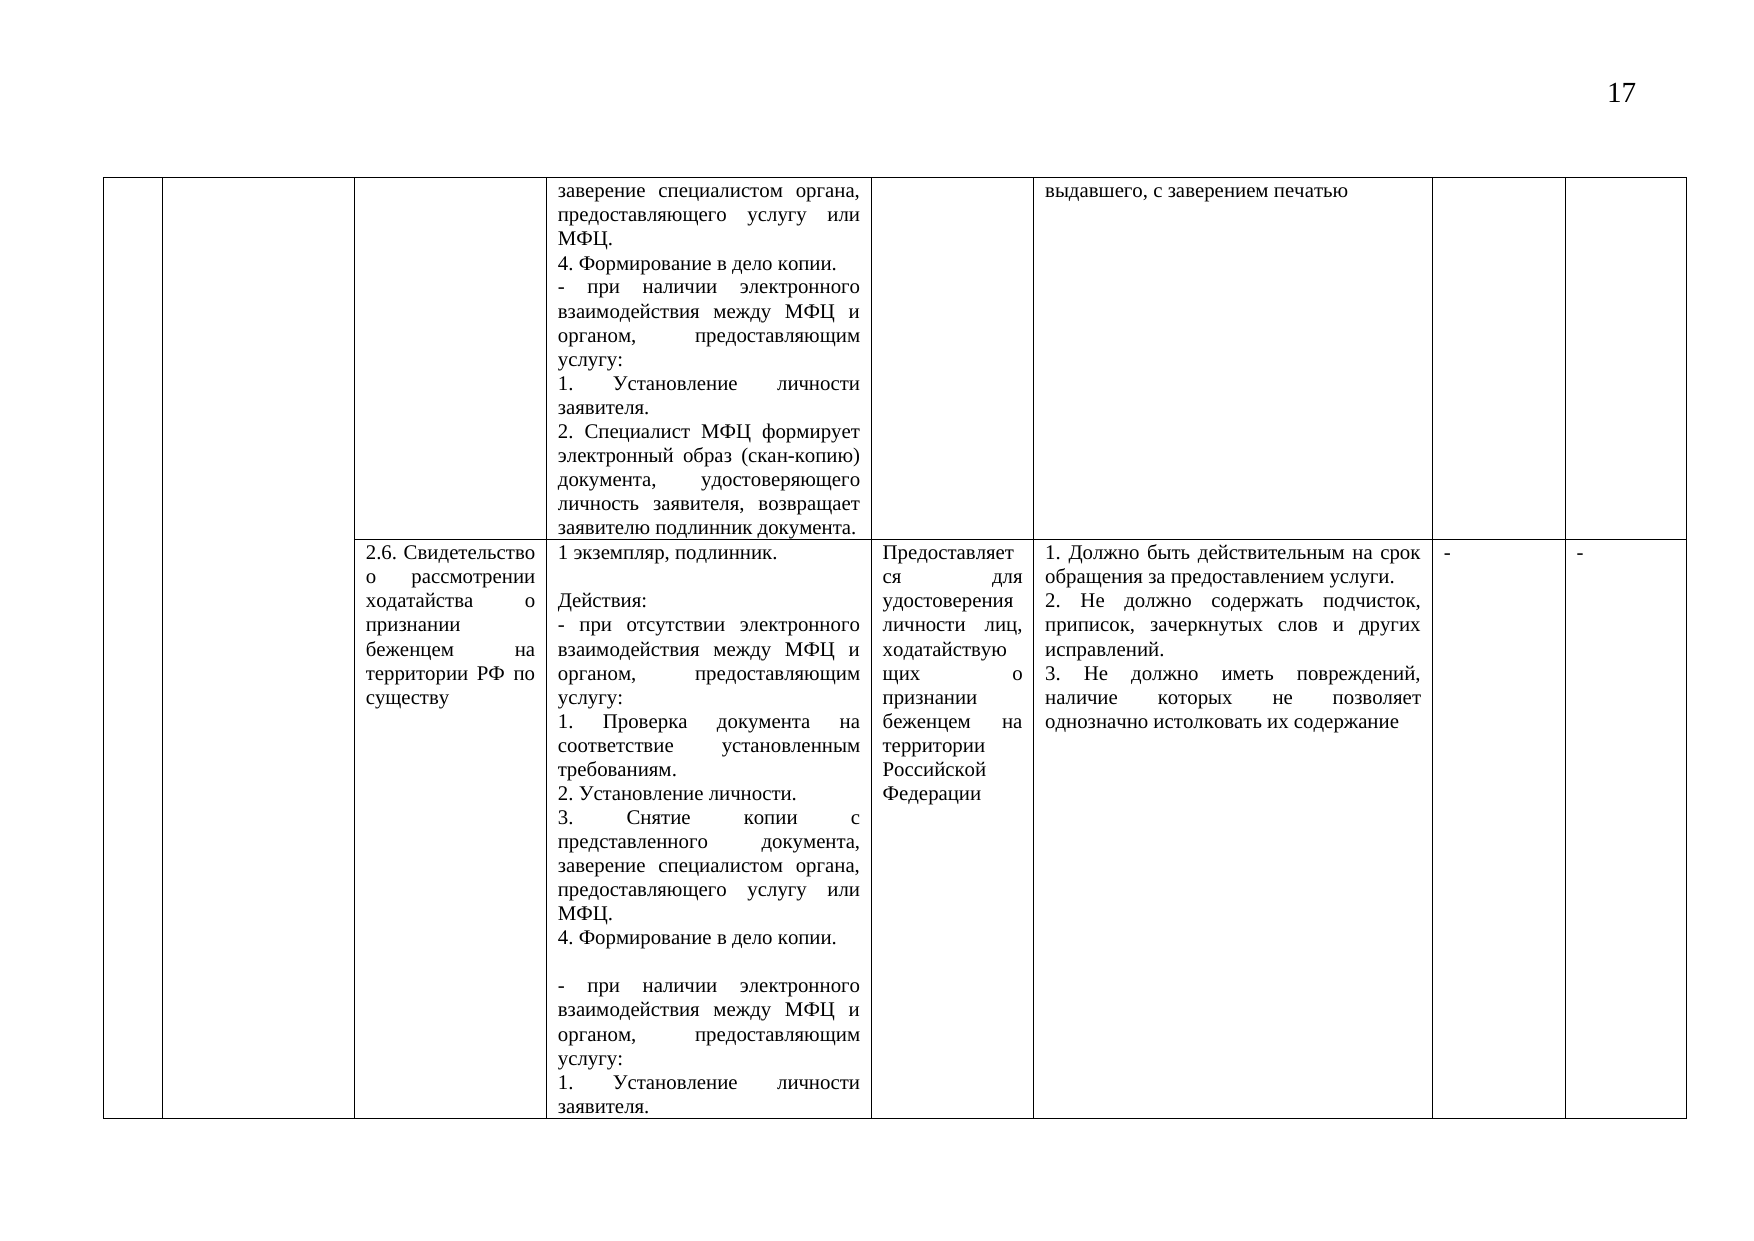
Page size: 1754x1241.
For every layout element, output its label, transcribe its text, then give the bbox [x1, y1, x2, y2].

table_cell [355, 540, 546, 1118]
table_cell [872, 540, 1033, 1118]
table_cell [547, 178, 871, 539]
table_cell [872, 178, 1033, 539]
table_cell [547, 540, 871, 1118]
table_cell - [1433, 540, 1565, 1118]
table_cell - [1566, 178, 1686, 539]
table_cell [1034, 540, 1432, 1118]
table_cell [1034, 178, 1432, 539]
table_cell - [1566, 540, 1686, 1118]
table_cell - [1433, 178, 1565, 539]
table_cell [355, 178, 546, 539]
